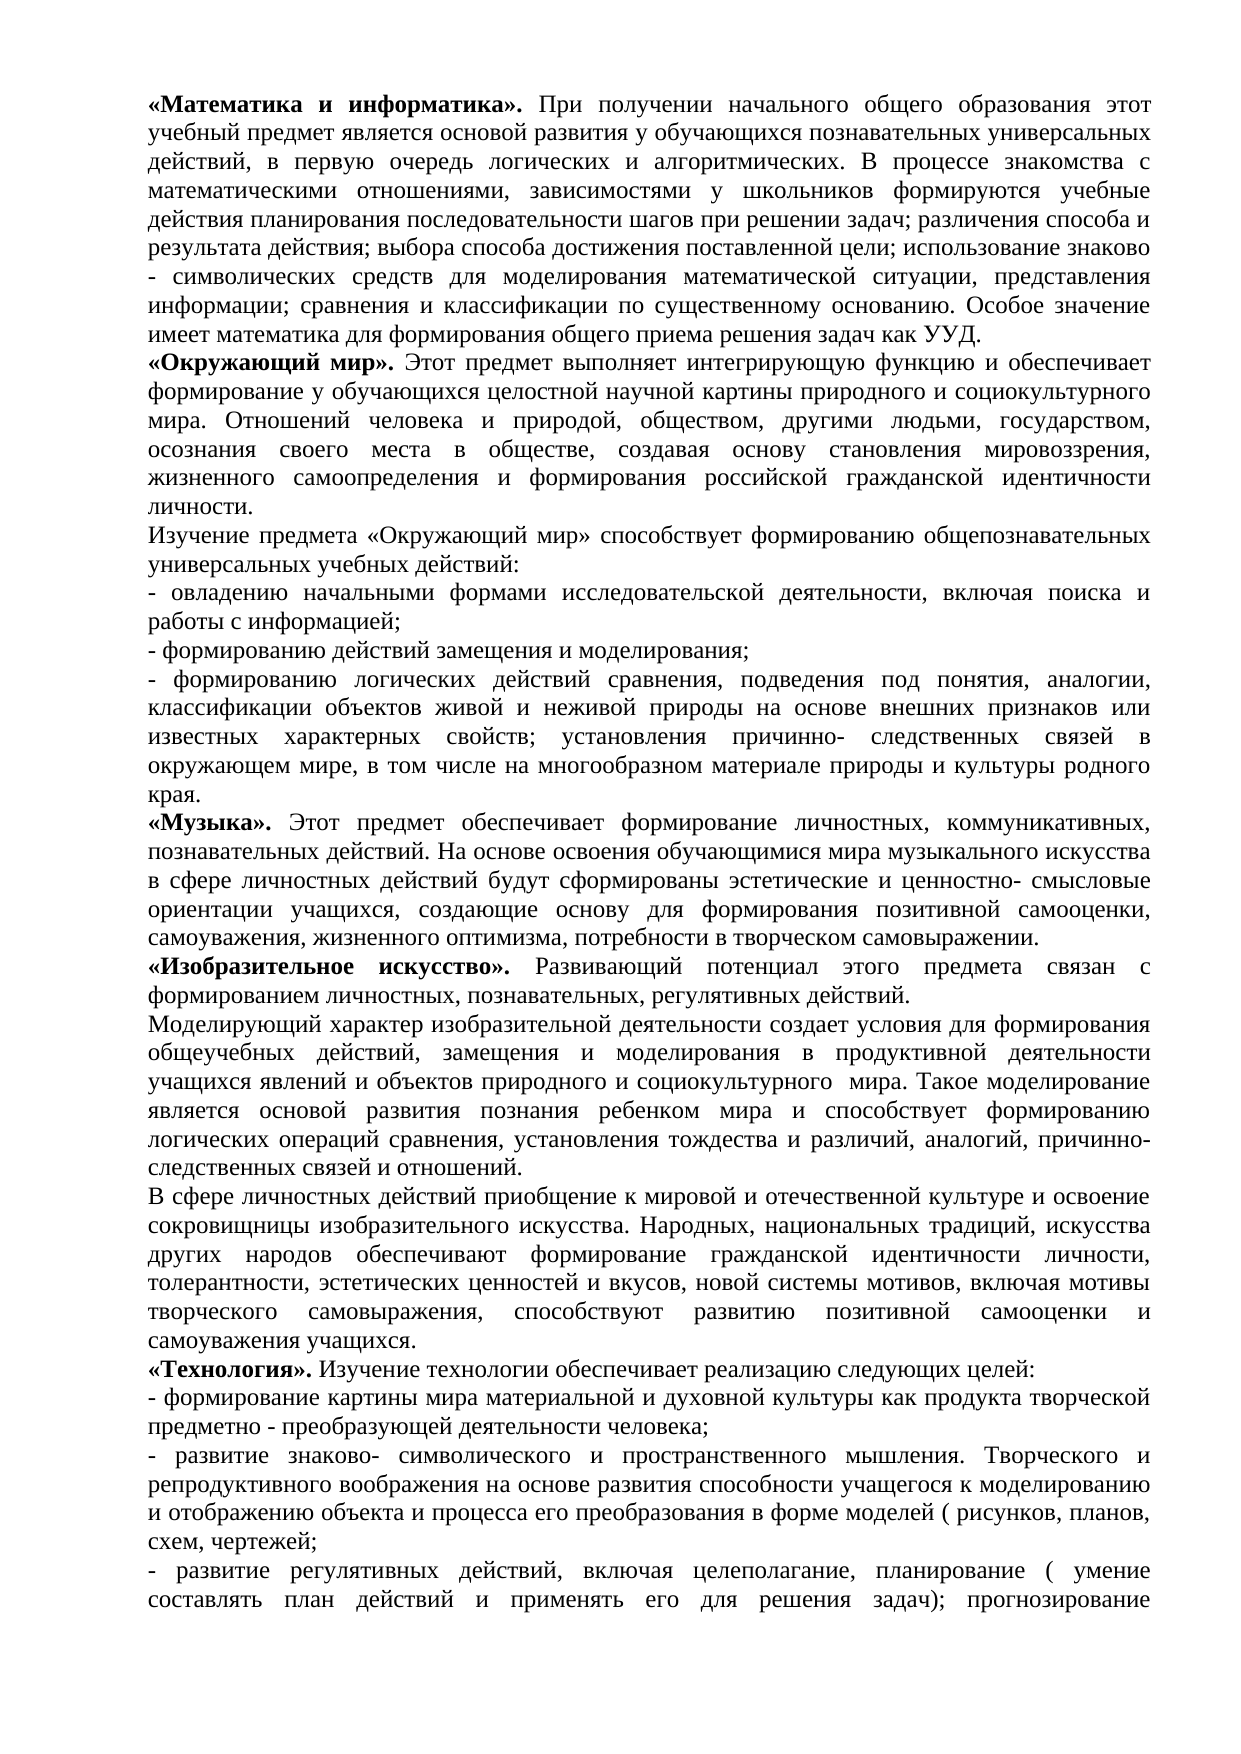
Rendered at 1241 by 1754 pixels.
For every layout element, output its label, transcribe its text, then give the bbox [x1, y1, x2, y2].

text «Музыка». Этот предмет обеспечивает формирование личностных, коммуникативных, познавательных действий. На основе освоения обучающимися мира музыкального искусства в сфере личностных действий будут сформированы эстетические и ценностно- смысловые ориентации учащихся, создающие основу для формирования позитивной самооценки, самоуважения, жизненного оптимизма, потребности в творческом самовыражении. [148, 807, 1152, 951]
text Изучение предмета «Окружающий мир» способствует формированию общепознавательных универсальных учебных действий: [148, 520, 1152, 577]
text - развитие знаково- символического и пространственного мышления. Творческого и репродуктивного воображения на основе развития способности учащегося к моделированию и отображению объекта и процесса его преобразования в форме моделей ( рисунков, планов, схем, чертежей; [148, 1440, 1152, 1555]
text - формированию действий замещения и моделирования; [148, 635, 1152, 664]
text «Окружающий мир». Этот предмет выполняет интегрирующую функцию и обеспечивает формирование у обучающихся целостной научной картины природного и социокультурного мира. Отношений человека и природой, обществом, другими людьми, государством, осознания своего места в обществе, создавая основу становления мировоззрения, жизненного самоопределения и формирования российской гражданской идентичности личности. [148, 347, 1152, 520]
text «Изобразительное искусство». Развивающий потенциал этого предмета связан с формированием личностных, познавательных, регулятивных действий. [148, 951, 1152, 1009]
text В сфере личностных действий приобщение к мировой и отечественной культуре и освоение сокровищницы изобразительного искусства. Народных, национальных традиций, искусства других народов обеспечивают формирование гражданской идентичности личности, толерантности, эстетических ценностей и вкусов, новой системы мотивов, включая мотивы творческого самовыражения, способствуют развитию позитивной самооценки и самоуважения учащихся. [148, 1181, 1152, 1354]
text - формированию логических действий сравнения, подведения под понятия, аналогии, классификации объектов живой и неживой природы на основе внешних признаков или известных характерных свойств; установления причинно- следственных связей в окружающем мире, в том числе на многообразном материале природы и культуры родного края. [148, 664, 1152, 807]
text «Математика и информатика». При получении начального общего образования этот учебный предмет является основой развития у обучающихся познавательных универсальных действий, в первую очередь логических и алгоритмических. В процессе знакомства с математическими отношениями, зависимостями у школьников формируются учебные действия планирования последовательности шагов при решении задач; различения способа и результата действия; выбора способа достижения поставленной цели; использование знаково - символических средств для моделирования математической ситуации, представления информации; сравнения и классификации по существенному основанию. Особое значение имеет математика для формирования общего приема решения задач как УУД. [148, 89, 1152, 347]
text «Технология». Изучение технологии обеспечивает реализацию следующих целей: [148, 1354, 1152, 1382]
text - овладению начальными формами исследовательской деятельности, включая поиска и работы с информацией; [148, 577, 1152, 635]
text Моделирующий характер изобразительной деятельности создает условия для формирования общеучебных действий, замещения и моделирования в продуктивной деятельности учащихся явлений и объектов природного и социокультурного мира. Такое моделирование является основой развития познания ребенком мира и способствует формированию логических операций сравнения, установления тождества и различий, аналогий, причинно- следственных связей и отношений. [148, 1009, 1152, 1181]
text - формирование картины мира материальной и духовной культуры как продукта творческой предметно - преобразующей деятельности человека; [148, 1382, 1152, 1440]
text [148, 1555, 1152, 1612]
